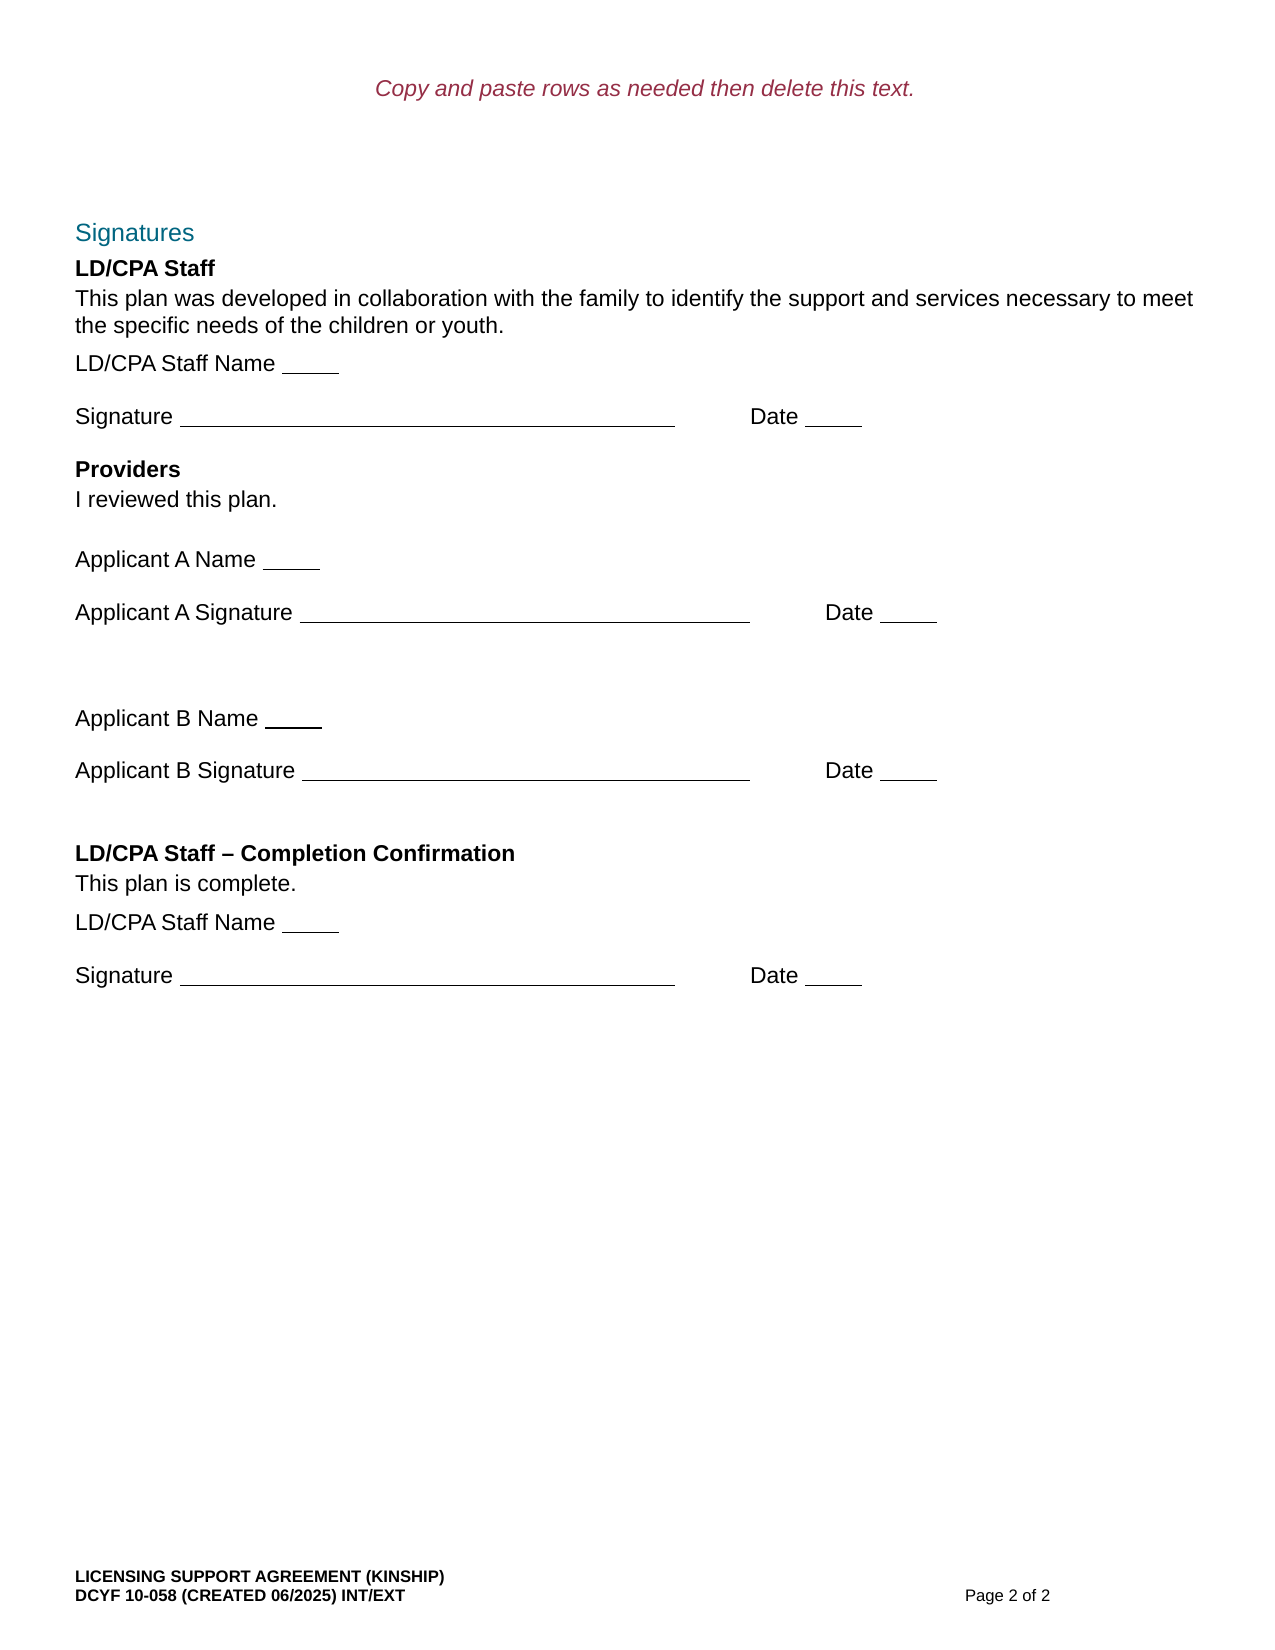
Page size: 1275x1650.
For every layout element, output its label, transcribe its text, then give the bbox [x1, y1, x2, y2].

text Providers [75, 456, 1200, 482]
text Applicant A Name [75, 546, 1200, 573]
text Signature Date [75, 962, 1200, 988]
text This plan is complete. [75, 870, 1200, 897]
text Copy and paste rows as needed then delete this text. [300, 75, 1200, 101]
text LD/CPA Staff Name [75, 350, 1200, 377]
text I reviewed this plan. [75, 486, 1200, 512]
text This plan was developed in collaboration with the family to identify the support and services necessary to meet the specific needs of the children or youth. [75, 285, 1200, 338]
text Applicant A Signature Date [75, 599, 1200, 626]
text Signature Date [75, 403, 1200, 429]
subtitle Signatures [75, 218, 1200, 247]
text LD/CPA Staff [75, 255, 1200, 281]
text LD/CPA Staff Name [75, 909, 1200, 936]
text LD/CPA Staff – Completion Confirmation [75, 840, 1200, 867]
text Applicant B Signature Date [75, 757, 1200, 784]
text Applicant B Name [75, 704, 1200, 731]
